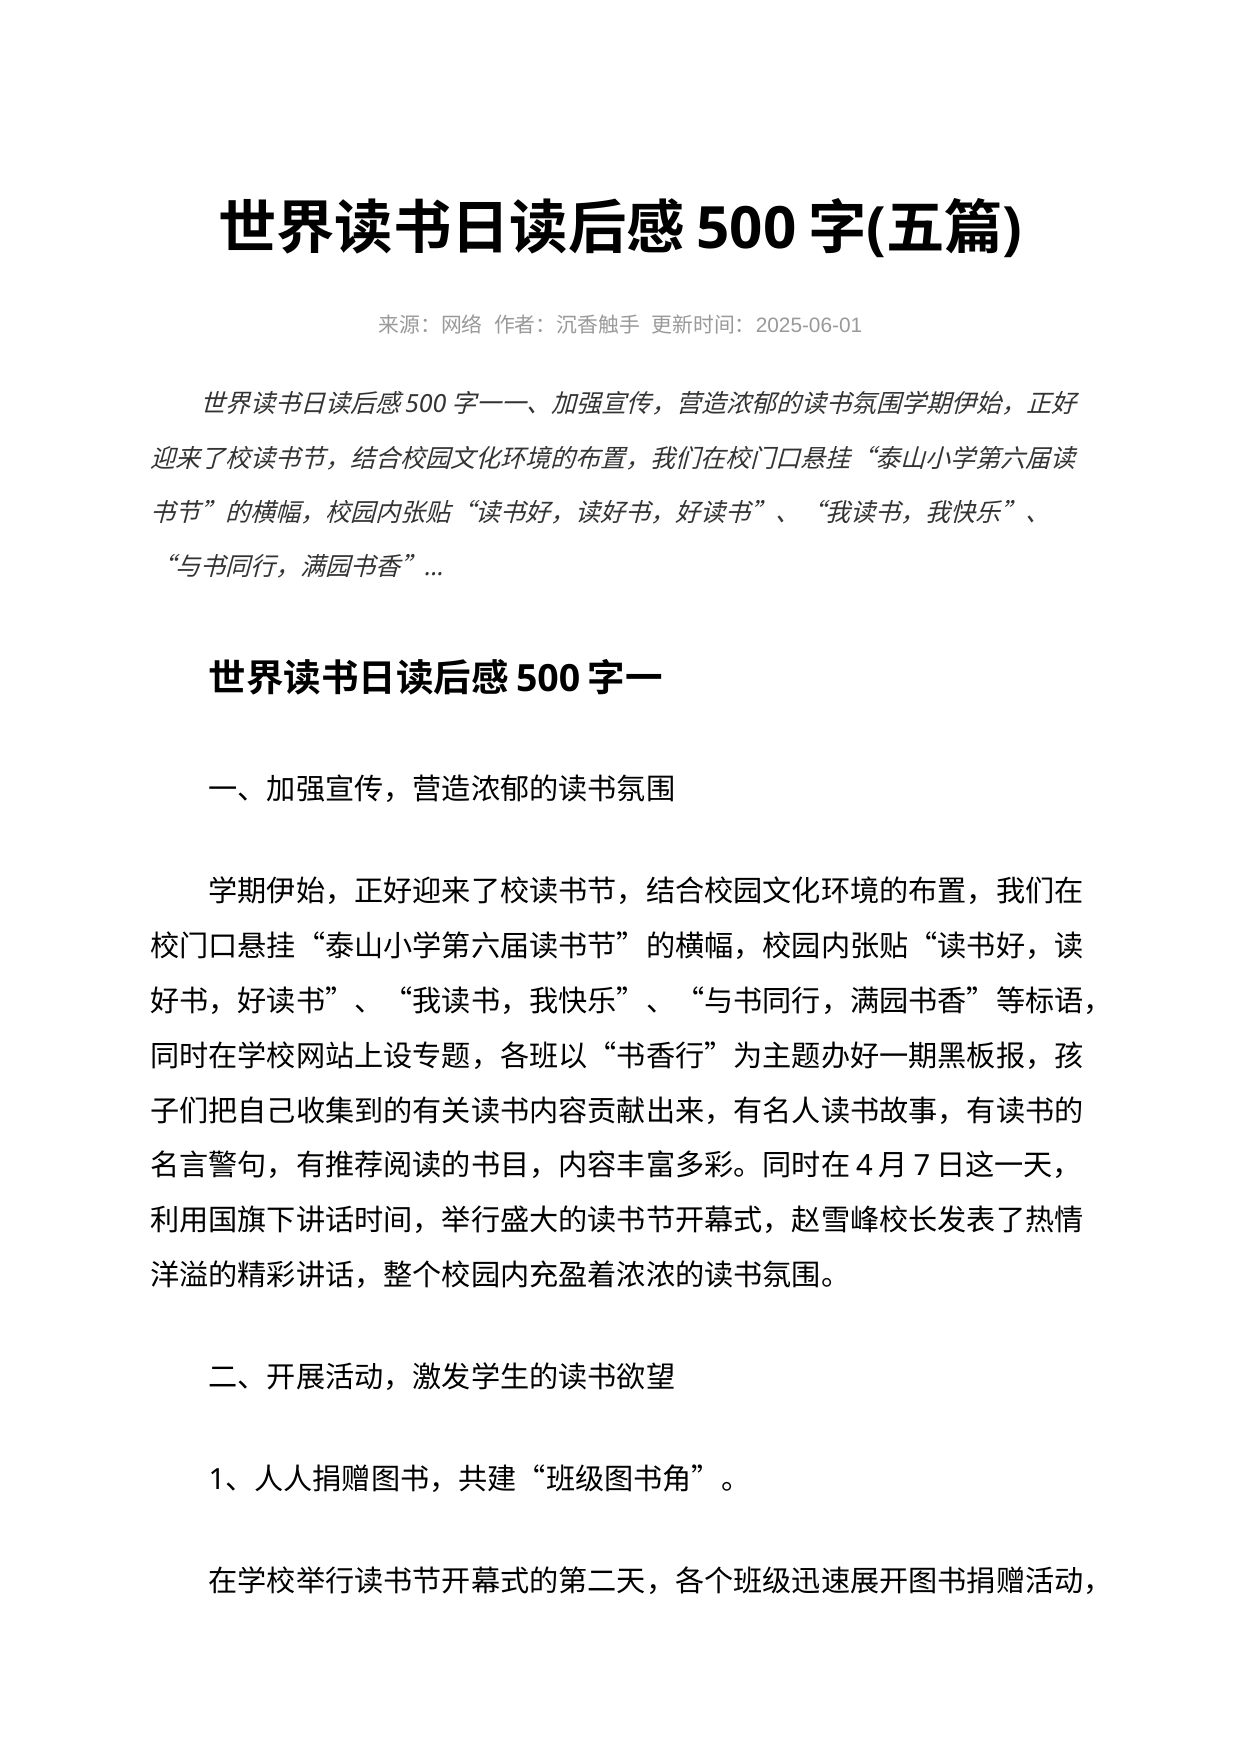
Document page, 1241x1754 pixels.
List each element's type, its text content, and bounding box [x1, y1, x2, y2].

text 1、人人捐赠图书，共建“班级图书角”。 [150, 1455, 1090, 1498]
text 二、开展活动，激发学生的读书欲望 [150, 1354, 1090, 1396]
text 世界读书日读后感500字一一、加强宣传，营造浓郁的读书氛围学期伊始，正好迎来了校读书节，结合校园文化环境的布置，我们在校门口悬挂“泰山小学第六届读书节”的横幅，校园内张贴“读书好，读好书，好读书”、“我读书，我快乐”、“与书同行，满园书香”... [150, 384, 1090, 583]
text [150, 1557, 1090, 1600]
text 一、加强宣传，营造浓郁的读书氛围 [150, 766, 1090, 808]
text 来源：网络 作者：沉香触手 更新时间：2025-06-01 [150, 313, 1090, 337]
text 世界读书日读后感500字一 [150, 648, 1090, 703]
text 学期伊始，正好迎来了校读书节，结合校园文化环境的布置，我们在校门口悬挂“泰山小学第六届读书节”的横幅，校园内张贴“读书好，读好书，好读书”、“我读书，我快乐”、“与书同行，满园书香”等标语，同时在学校网站上设专题，各班以“书香行”为主题办好一期黑板报，孩子们把自己收集到的有关读书内容贡献出来，有名人读书故事，有读书的名言警句，有推荐阅读的书目，内容丰富多彩。同时在4月7日这一天，利用国旗下讲话时间，举行盛大的读书节开幕式，赵雪峰校长发表了热情洋溢的精彩讲话，整个校园内充盈着浓浓的读书氛围。 [150, 867, 1090, 1294]
subtitle 世界读书日读后感500字(五篇) [150, 181, 1090, 266]
